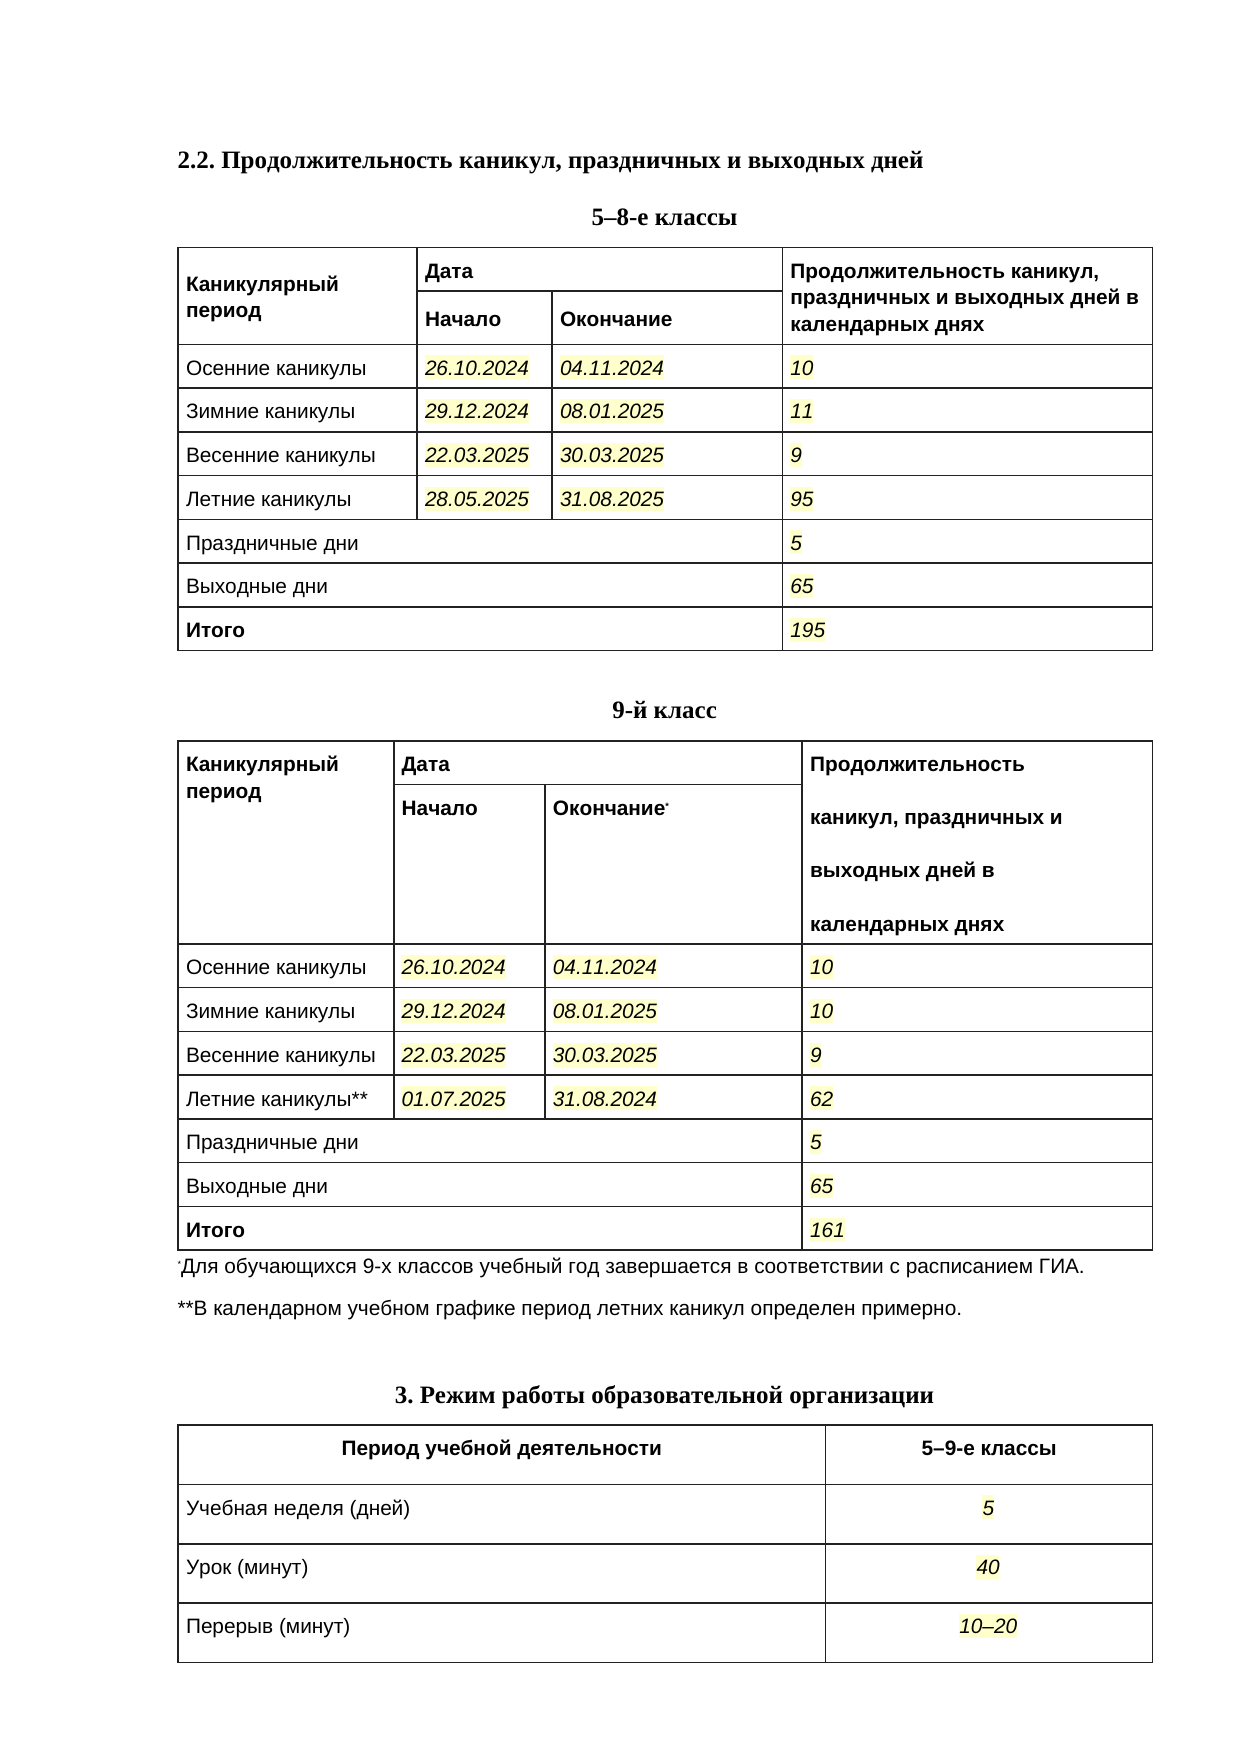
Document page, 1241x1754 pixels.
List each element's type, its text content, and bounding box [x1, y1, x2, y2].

table_cell 195 [783, 608, 1152, 650]
table_header Дата [418, 248, 782, 290]
table_cell Весенние каникулы [179, 1032, 393, 1074]
text 2.2. Продолжительность каникул, праздничных и выходных дней [177, 118, 1152, 173]
table_header Продолжительность каникул, праздничных и выходных дней в календарных днях [783, 248, 1152, 343]
table_cell Окончание [553, 292, 782, 343]
table_cell 65 [803, 1163, 1152, 1206]
table_header Период учебной деятельности [179, 1426, 825, 1483]
table_cell Учебная неделя (дней) [179, 1485, 825, 1543]
table_cell Итого [179, 608, 782, 650]
table_cell Праздничные дни [179, 520, 782, 562]
table_header Каникулярный период [179, 248, 416, 343]
text 5–8-е классы [177, 202, 1152, 231]
text 3. Режим работы образовательной организации [177, 1380, 1152, 1408]
table_cell 30.03.2025 [546, 1032, 801, 1074]
table_cell Летние каникулы** [179, 1076, 393, 1118]
table_cell 08.01.2025 [553, 389, 782, 431]
table_cell 10 [783, 345, 1152, 387]
table_cell Осенние каникулы [179, 345, 416, 387]
table_cell 10 [803, 945, 1152, 987]
table_cell Урок (минут) [179, 1545, 825, 1602]
table_cell 95 [783, 476, 1152, 518]
table_cell 11 [783, 389, 1152, 431]
table_header Продолжительность каникул, праздничных и выходных дней в календарных днях [803, 742, 1152, 943]
table_cell 10 [803, 988, 1152, 1031]
table_cell Зимние каникулы [179, 988, 393, 1031]
table_cell Выходные дни [179, 1163, 801, 1206]
table_cell 40 [826, 1545, 1152, 1602]
table_header Дата [395, 742, 801, 784]
text 9-й класс [177, 696, 1152, 724]
table_cell 161 [803, 1207, 1152, 1249]
table_cell Начало [395, 785, 544, 943]
table_cell 9 [803, 1032, 1152, 1074]
table_cell Перерыв (минут) [179, 1604, 825, 1662]
table_header Каникулярный период [179, 742, 393, 943]
table_cell 01.07.2025 [395, 1076, 544, 1118]
table_cell Осенние каникулы [179, 945, 393, 987]
table_cell Зимние каникулы [179, 389, 416, 431]
table_cell 26.10.2024 [418, 345, 551, 387]
table_header 5–9-е классы [826, 1426, 1152, 1483]
table_cell Окончание* [546, 785, 801, 943]
table_cell 5 [783, 520, 1152, 562]
table_cell Итого [179, 1207, 801, 1249]
table_cell Летние каникулы [179, 476, 416, 518]
table_cell 04.11.2024 [553, 345, 782, 387]
text *Для обучающихся 9-х классов учебный год завершается в соответствии с расписанием ГИА. [177, 1251, 1152, 1277]
table_cell Начало [418, 292, 551, 343]
table_cell 5 [826, 1485, 1152, 1543]
table_cell Праздничные дни [179, 1120, 801, 1162]
table_cell Выходные дни [179, 564, 782, 606]
table_cell 29.12.2024 [418, 389, 551, 431]
table_cell 9 [783, 433, 1152, 475]
table_cell 31.08.2024 [546, 1076, 801, 1118]
table_cell 26.10.2024 [395, 945, 544, 987]
table_cell 22.03.2025 [418, 433, 551, 475]
table_cell 5 [803, 1120, 1152, 1162]
table_cell 31.08.2025 [553, 476, 782, 518]
table_cell 62 [803, 1076, 1152, 1118]
table_cell 10–20 [826, 1604, 1152, 1662]
table_cell 30.03.2025 [553, 433, 782, 475]
table_cell 29.12.2024 [395, 988, 544, 1031]
table_cell 28.05.2025 [418, 476, 551, 518]
table_cell Весенние каникулы [179, 433, 416, 475]
text **В календарном учебном графике период летних каникул определен примерно. [177, 1293, 1152, 1320]
table_cell 08.01.2025 [546, 988, 801, 1031]
table_cell 65 [783, 564, 1152, 606]
table_cell 04.11.2024 [546, 945, 801, 987]
table_cell 22.03.2025 [395, 1032, 544, 1074]
